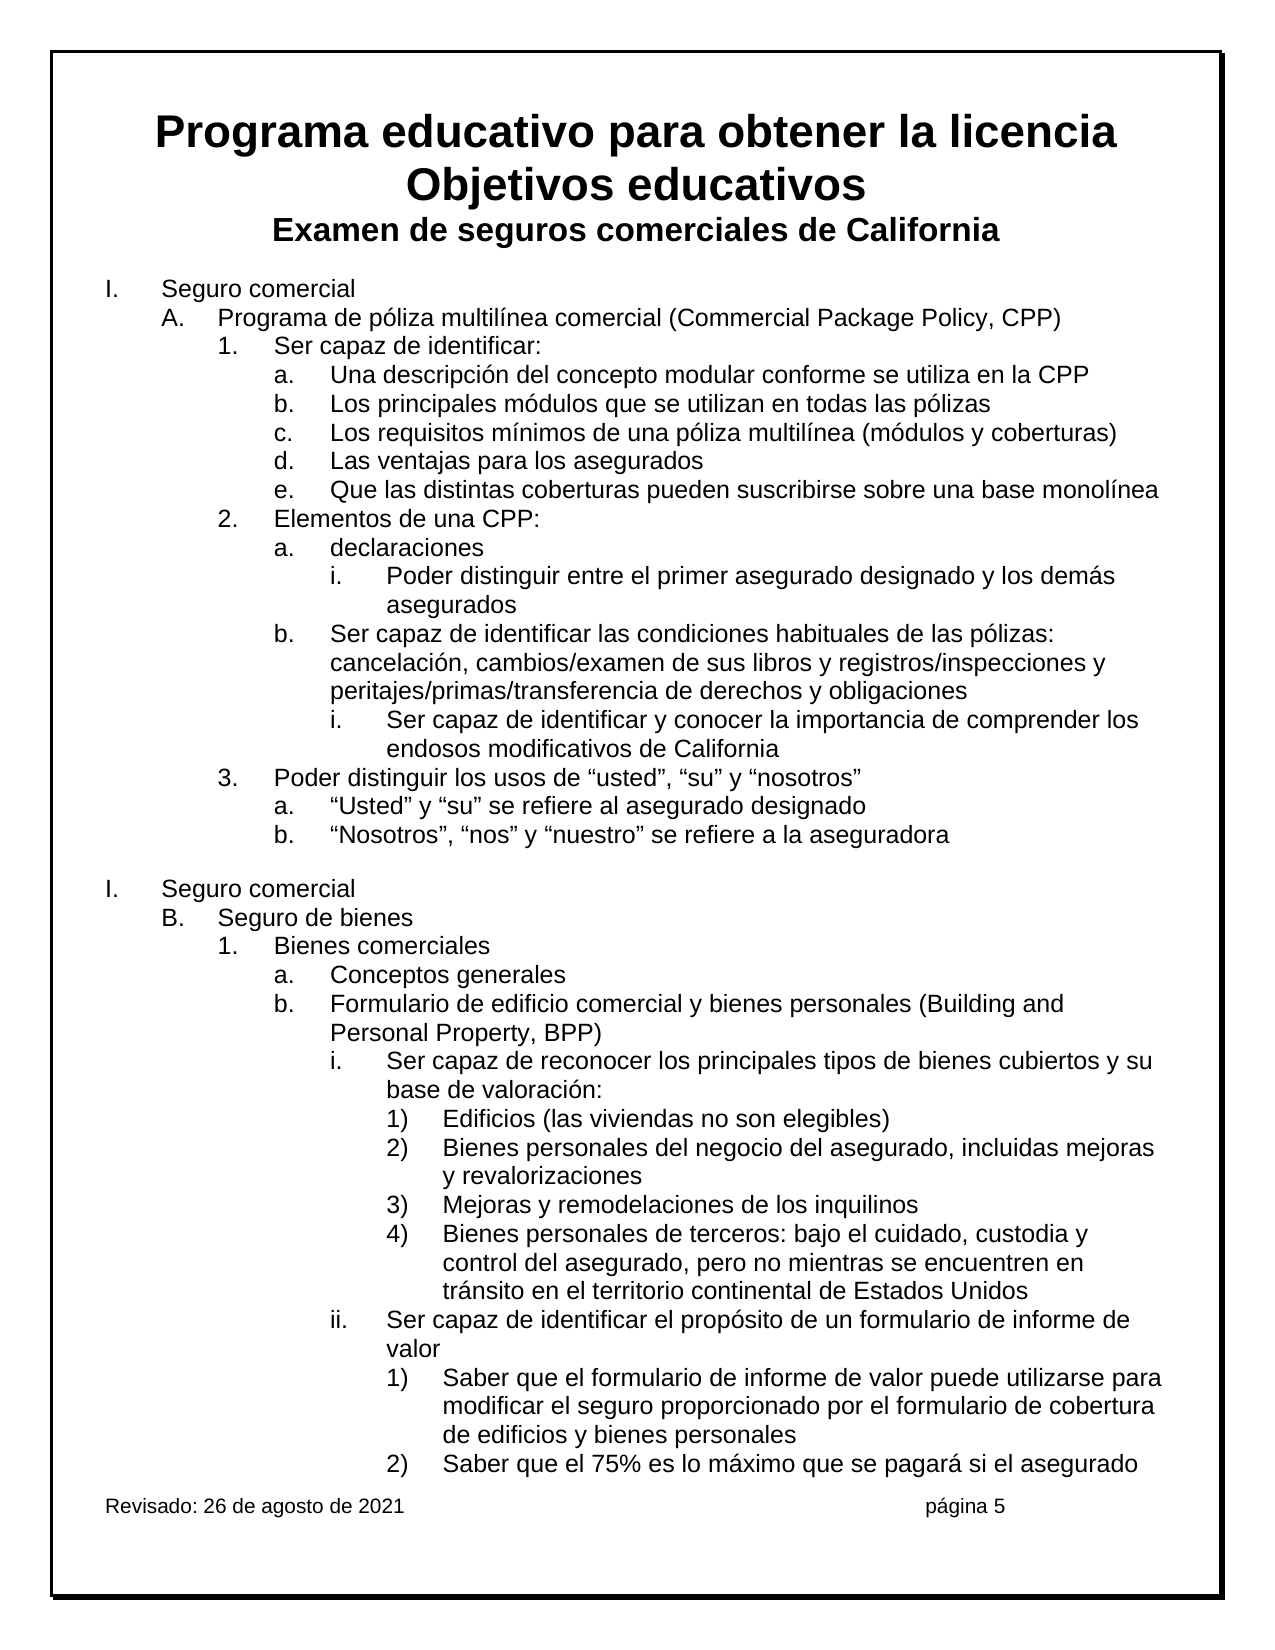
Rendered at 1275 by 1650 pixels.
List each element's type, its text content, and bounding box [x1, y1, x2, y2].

text a. Conceptos generales [274, 960, 1167, 989]
text 1. Ser capaz de identificar: [217, 331, 1167, 360]
text A. Programa de póliza multilínea comercial (Commercial Package Policy, CPP) [161, 303, 1167, 331]
text a. “Usted” y “su” se refiere al asegurado designado [274, 791, 1167, 820]
text 3. Poder distinguir los usos de “usted”, “su” y “nosotros” [217, 763, 1167, 791]
text I. Seguro comercial [105, 274, 1167, 303]
text a. Una descripción del concepto modular conforme se utiliza en la CPP [274, 360, 1167, 389]
text 3) Mejoras y remodelaciones de los inquilinos [386, 1190, 1167, 1219]
text b. Ser capaz de identificar las condiciones habituales de las pólizas: cancelación, cambios/examen de sus libros y registros/inspecciones y peritajes/primas/transferencia de derechos y obligaciones [274, 619, 1167, 705]
text a. declaraciones [274, 533, 1167, 561]
text b. Formulario de edificio comercial y bienes personales (Building and Personal Property, BPP) [274, 989, 1167, 1046]
text 2. Elementos de una CPP: [217, 504, 1167, 533]
text i. Poder distinguir entre el primer asegurado designado y los demás asegurados [330, 561, 1167, 619]
text ii. Ser capaz de identificar el propósito de un formulario de informe de valor [330, 1305, 1167, 1363]
text e. Que las distintas coberturas pueden suscribirse sobre una base monolínea [274, 475, 1167, 504]
text 1. Bienes comerciales [217, 931, 1167, 960]
text 1) Saber que el formulario de informe de valor puede utilizarse para modificar el seguro proporcionado por el formulario de cobertura de edificios y bienes personales [386, 1363, 1167, 1449]
text 2) Bienes personales del negocio del asegurado, incluidas mejoras y revalorizaciones [386, 1133, 1167, 1190]
text 4) Bienes personales de terceros: bajo el cuidado, custodia y control del asegurado, pero no mientras se encuentren en tránsito en el territorio continental de Estados Unidos [386, 1219, 1167, 1305]
text b. Los principales módulos que se utilizan en todas las pólizas [274, 389, 1167, 418]
text i. Ser capaz de reconocer los principales tipos de bienes cubiertos y su base de valoración: [330, 1046, 1167, 1104]
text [386, 1449, 1167, 1478]
text 1) Edificios (las viviendas no son elegibles) [386, 1104, 1167, 1133]
text c. Los requisitos mínimos de una póliza multilínea (módulos y coberturas) [274, 418, 1167, 446]
text b. “Nosotros”, “nos” y “nuestro” se refiere a la aseguradora [274, 820, 1167, 849]
text I. Seguro comercial [105, 874, 1167, 903]
text B. Seguro de bienes [161, 903, 1167, 931]
text i. Ser capaz de identificar y conocer la importancia de comprender los endosos modificativos de California [330, 705, 1167, 763]
text d. Las ventajas para los asegurados [274, 446, 1167, 475]
